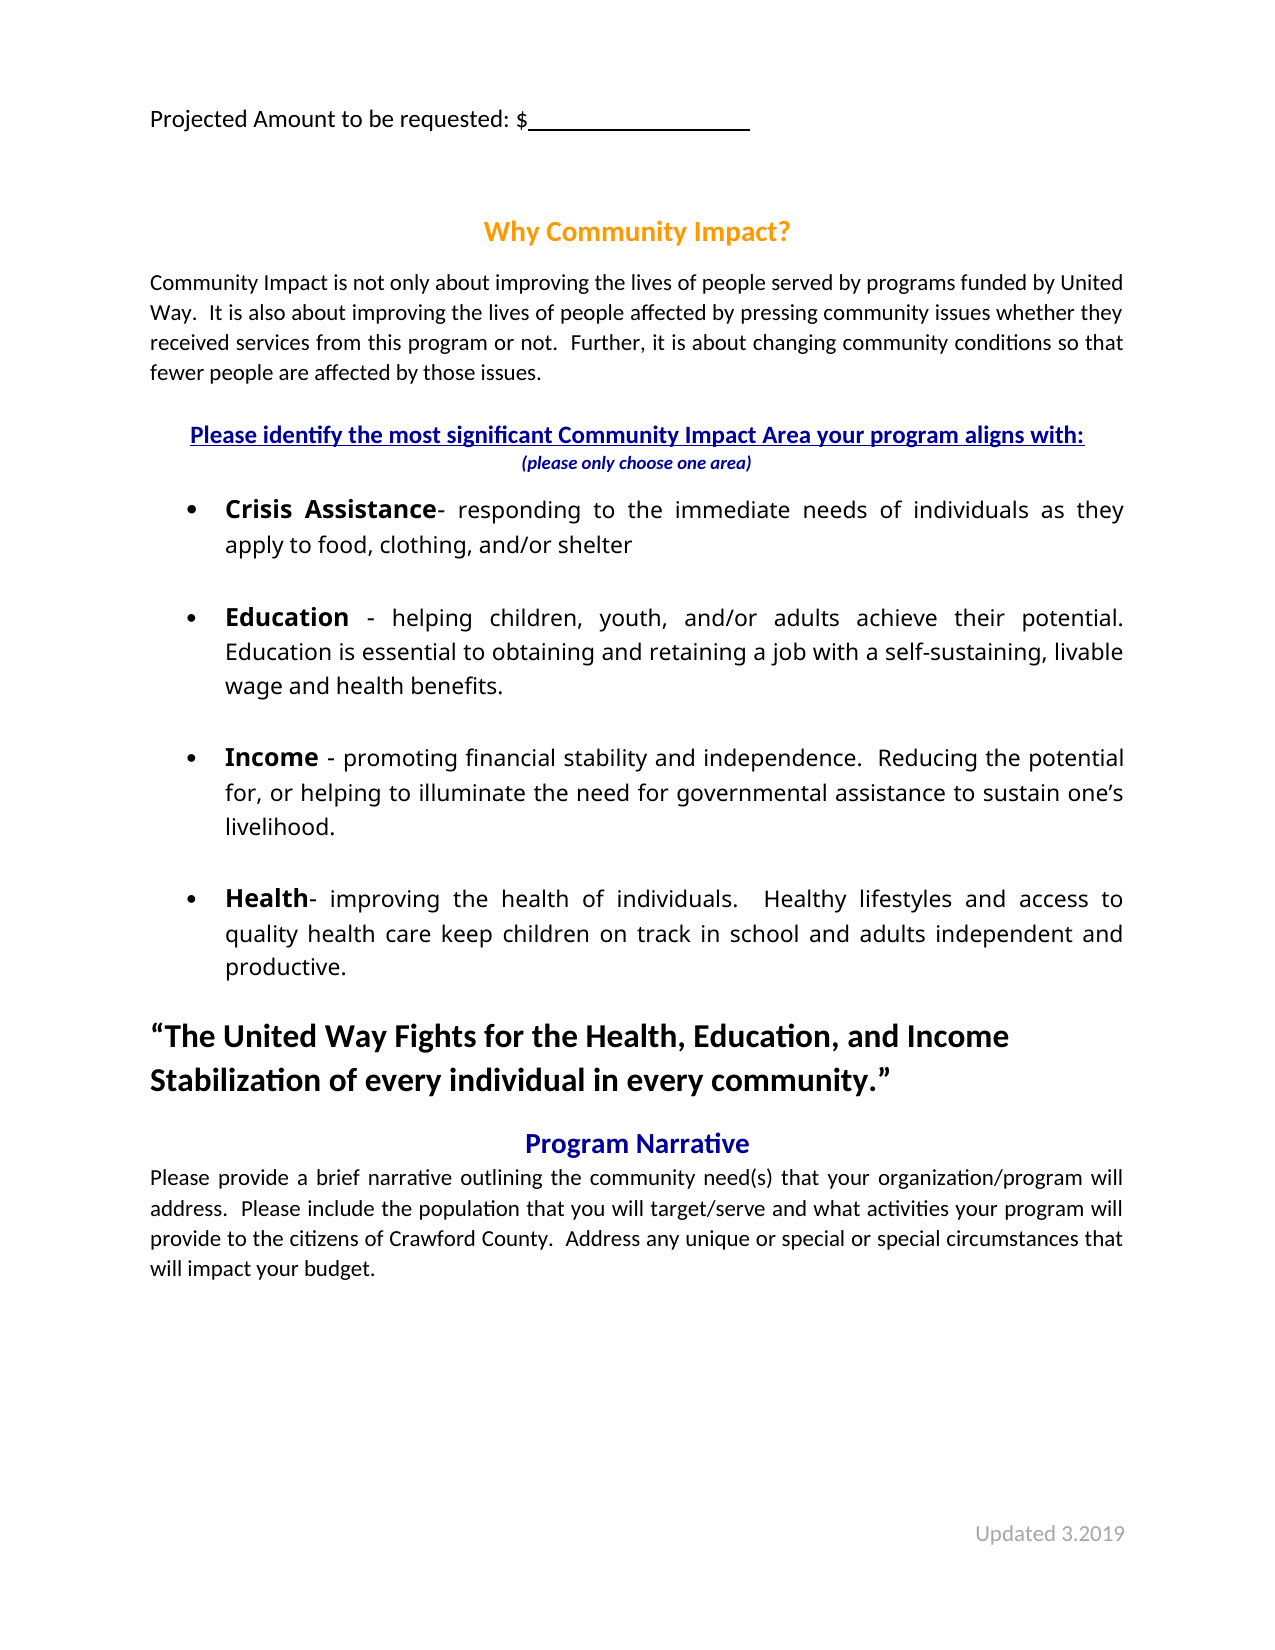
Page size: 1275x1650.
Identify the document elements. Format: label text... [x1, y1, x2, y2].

text Why Community Impact? [150, 213, 1125, 248]
text Please provide a brief narrative outlining the community need(s) that your organization/program will address. Please include the population that you will target/serve and what activities your program will provide to the citizens of Crawford County. Address any unique or special or special circumstances that will impact your budget. [150, 1163, 1125, 1282]
text Projected Amount to be requested: $ [150, 103, 1125, 133]
text Please identify the most significant Community Impact Area your program aligns with: (please only choose one area) [150, 419, 1125, 474]
list Health- improving the health of individuals. Healthy lifestyles and access to quality health care keep children on track in school and adults independent and productive. [187, 881, 1125, 982]
text Community Impact is not only about improving the lives of people served by programs funded by United Way. It is also about improving the lives of people affected by pressing community issues whether they received services from this program or not. Further, it is about changing community conditions so that fewer people are affected by those issues. [150, 268, 1125, 386]
text Program Narrative [150, 1125, 1125, 1161]
list Income - promoting financial stability and independence. Reducing the potential for, or helping to illuminate the need for governmental assistance to sustain one’s livelihood. [187, 740, 1125, 842]
list Crisis Assistance- responding to the immediate needs of individuals as they apply to food, clothing, and/or shelter [187, 492, 1125, 560]
text “The United Way Fights for the Health, Education, and Income Stabilization of every individual in every community.” [150, 1015, 1125, 1100]
list Education - helping children, youth, and/or adults achieve their potential. Education is essential to obtaining and retaining a job with a self-sustaining, livable wage and health benefits. [187, 599, 1125, 701]
